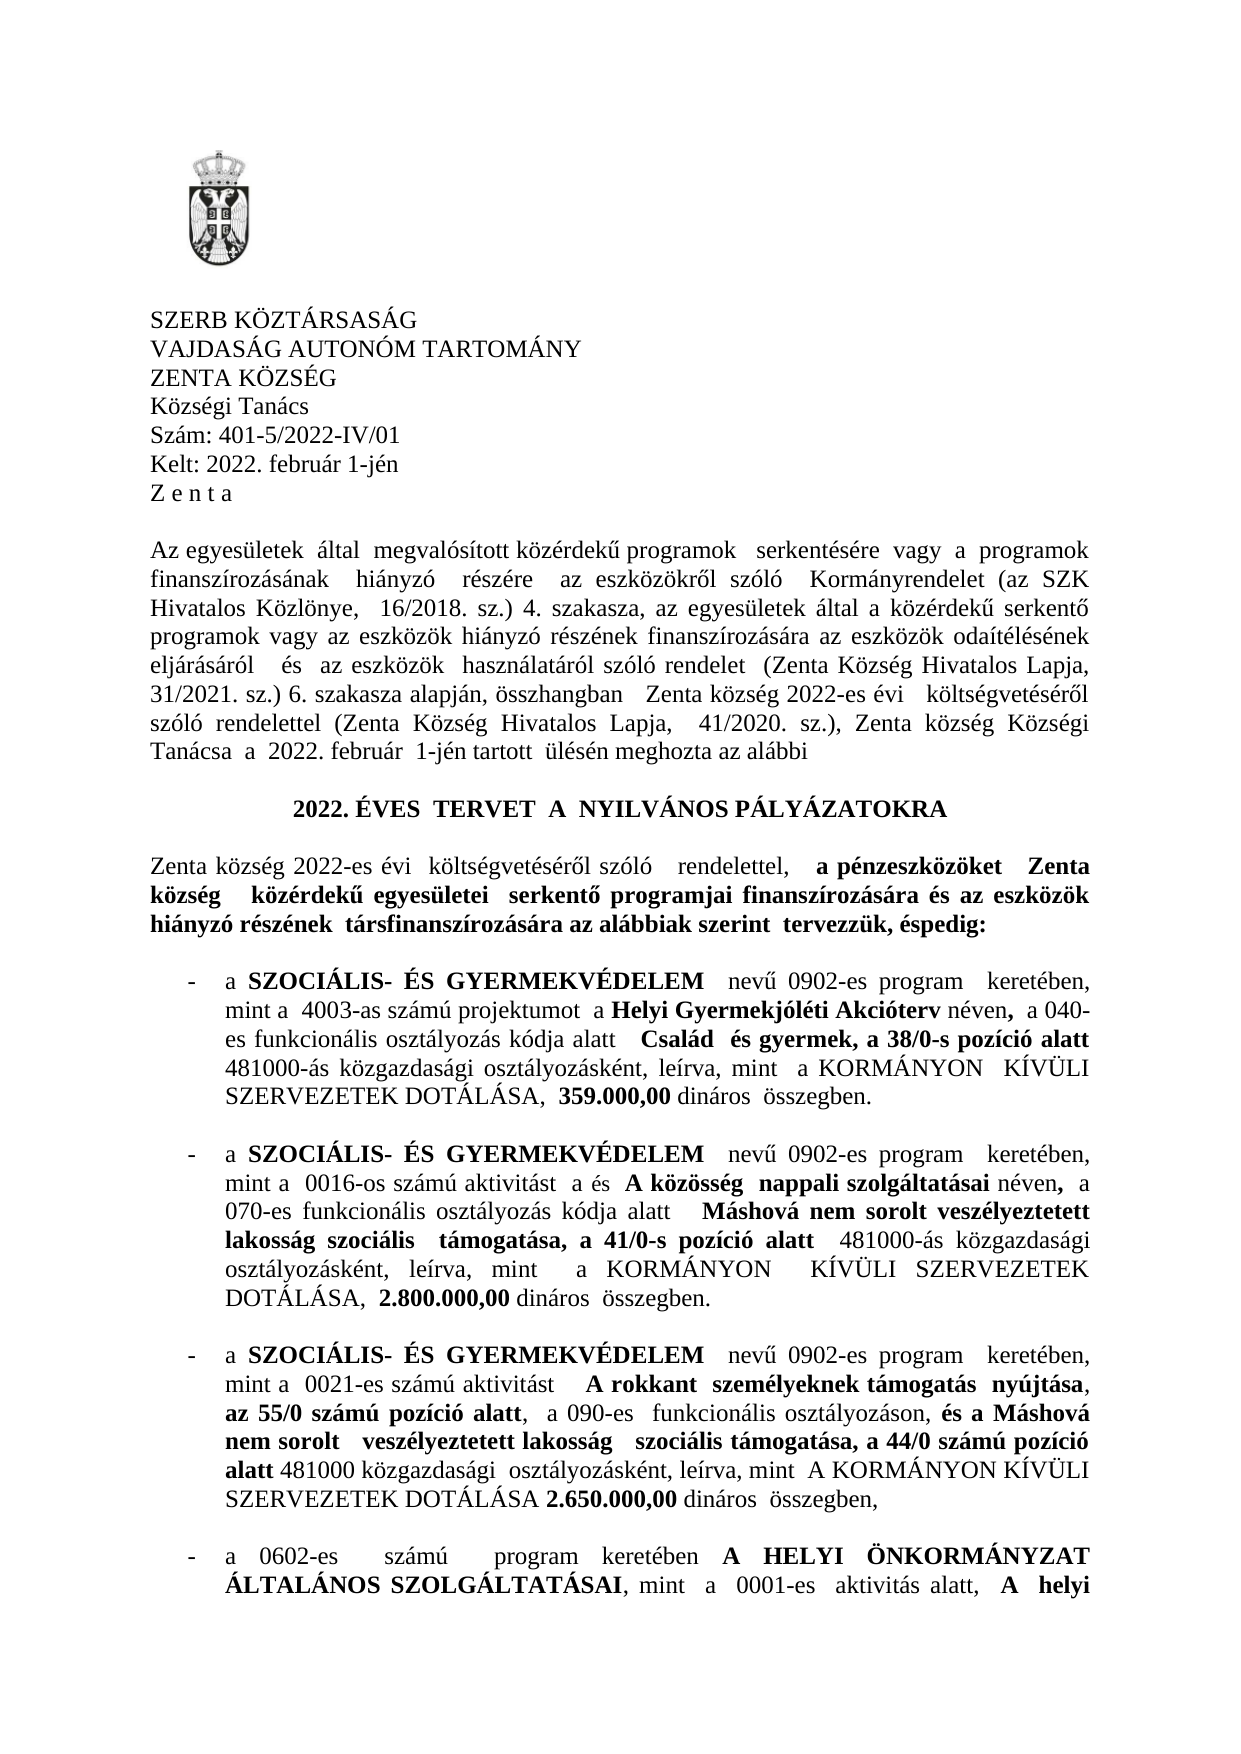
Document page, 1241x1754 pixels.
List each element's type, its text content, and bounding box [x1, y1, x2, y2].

text ZENTA KÖZSÉG [150, 363, 1090, 391]
text Kelt: 2022. február 1-jén [150, 449, 1090, 478]
text 2022. ÉVES TERVET A NYILVÁNOS PÁLYÁZATOKRA [150, 794, 1090, 823]
text SZERB KÖZTÁRSASÁG [150, 305, 1090, 334]
text VAJDASÁG AUTONÓM TARTOMÁNY [150, 334, 1090, 363]
text Zenta község 2022-es évi költségvetéséről szóló rendelettel, a pénzeszközöket Zenta község közérdekű egyesületei serkentő programjai finanszírozására és az eszközök hiányzó részének társfinanszírozására az alábbiak szerint tervezzük, éspedig: [150, 851, 1090, 938]
list a SZOCIÁLIS- ÉS GYERMEKVÉDELEM nevű 0902-es program keretében, mint a 0021-es számú aktivitást A rokkant személyeknek támogatás nyújtása, az 55/0 számú pozíció alatt, a 090-es funkcionális osztályozáson, és a Máshová nem sorolt veszélyeztetett lakosság szociális támogatása, a 44/0 számú pozíció alatt 481000 közgazdasági osztályozásként, leírva, mint A KORMÁNYON KÍVÜLI SZERVEZETEK DOTÁLÁSA 2.650.000,00 dináros összegben, [187, 1340, 1090, 1513]
list a SZOCIÁLIS- ÉS GYERMEKVÉDELEM nevű 0902-es program keretében, mint a 4003-as számú projektumot a Helyi Gyermekjóléti Akcióterv néven, a 040-es funkcionális osztályozás kódja alatt Család és gyermek, a 38/0-s pozíció alatt 481000-ás közgazdasági osztályozásként, leírva, mint a KORMÁNYON KÍVÜLI SZERVEZETEK DOTÁLÁSA, 359.000,00 dináros összegben. [187, 966, 1090, 1110]
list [187, 1541, 1090, 1599]
text Szám: 401-5/2022-IV/01 [150, 420, 1090, 449]
text Az egyesületek által megvalósított közérdekű programok serkentésére vagy a programok finanszírozásának hiányzó részére az eszközökről szóló Kormányrendelet (az SZK Hivatalos Közlönye, 16/2018. sz.) 4. szakasza, az egyesületek által a közérdekű serkentő programok vagy az eszközök hiányzó részének finanszírozására az eszközök odaítélésének eljárásáról és az eszközök használatáról szóló rendelet (Zenta Község Hivatalos Lapja, 31/2021. sz.) 6. szakasza alapján, összhangban Zenta község 2022-es évi költségvetéséről szóló rendelettel (Zenta Község Hivatalos Lapja, 41/2020. sz.), Zenta község Községi Tanácsa a 2022. február 1-jén tartott ülésén meghozta az alábbi [150, 535, 1090, 765]
picture [150, 150, 289, 277]
text Z e n t a [150, 478, 1090, 506]
list a SZOCIÁLIS- ÉS GYERMEKVÉDELEM nevű 0902-es program keretében, mint a 0016-os számú aktivitást a és A közösség nappali szolgáltatásai néven, a 070-es funkcionális osztályozás kódja alatt Máshová nem sorolt veszélyeztetett lakosság szociális támogatása, a 41/0-s pozíció alatt 481000-ás közgazdasági osztályozásként, leírva, mint a KORMÁNYON KÍVÜLI SZERVEZETEK DOTÁLÁSA, 2.800.000,00 dináros összegben. [187, 1139, 1090, 1311]
text Községi Tanács [150, 391, 1090, 420]
